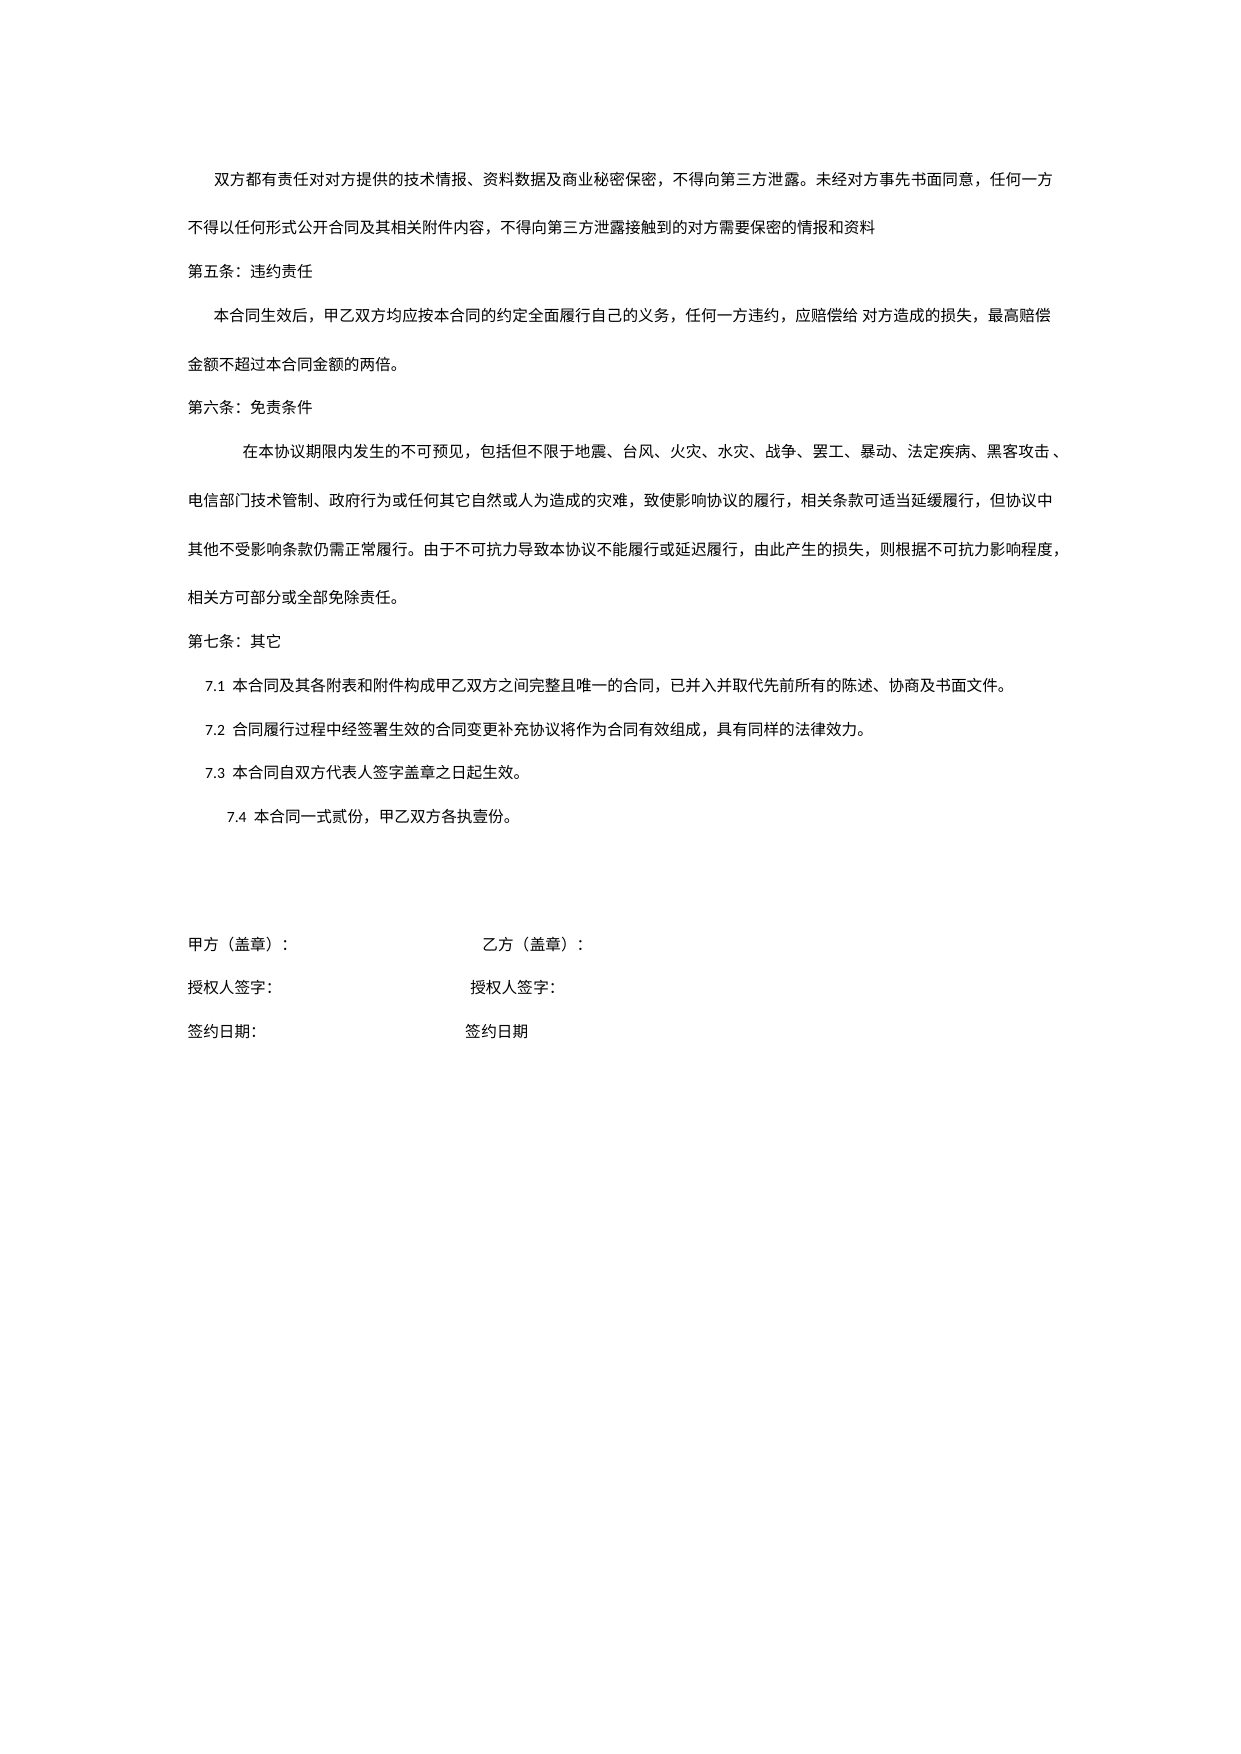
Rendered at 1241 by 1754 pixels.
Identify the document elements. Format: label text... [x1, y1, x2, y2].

text 7.1 本合同及其各附表和附件构成甲乙双方之间完整且唯一的合同，已并入并取代先前所有的陈述、协商及书面文件。 [187, 668, 1053, 701]
text 本合同生效后，甲乙双方均应按本合同的约定全面履行自己的义务，任何一方违约，应赔偿给 对方造成的损失，最高赔偿金额不超过本合同金额的两倍。 [187, 298, 1053, 379]
text 7.4 本合同一式贰份，甲乙双方各执壹份。 [187, 799, 1053, 832]
text 第六条：免责条件 [187, 391, 1053, 423]
text 双方都有责任对对方提供的技术情报、资料数据及商业秘密保密，不得向第三方泄露。未经对方事先书面同意，任何一方不得以任何形式公开合同及其相关附件内容，不得向第三方泄露接触到的对方需要保密的情报和资料 [187, 162, 1053, 243]
text 签约日期： 签约日期 [187, 1015, 1053, 1047]
text 甲方（盖章）： 乙方（盖章）： [187, 927, 1053, 960]
text 在本协议期限内发生的不可预见，包括但不限于地震、台风、火灾、水灾、战争、罢工、暴动、法定疾病、黑客攻击、电信部门技术管制、政府行为或任何其它自然或人为造成的灾难，致使影响协议的履行，相关条款可适当延缓履行，但协议中其他不受影响条款仍需正常履行。由于不可抗力导致本协议不能履行或延迟履行，由此产生的损失，则根据不可抗力影响程度，相关方可部分或全部免除责任。 [187, 434, 1053, 613]
text 第七条：其它 [187, 624, 1053, 657]
text 7.2 合同履行过程中经签署生效的合同变更补充协议将作为合同有效组成，具有同样的法律效力。 [187, 712, 1053, 744]
text 授权人签字： 授权人签字： [187, 971, 1053, 1003]
text 7.3 本合同自双方代表人签字盖章之日起生效。 [187, 756, 1053, 788]
text 第五条：违约责任 [187, 254, 1053, 287]
